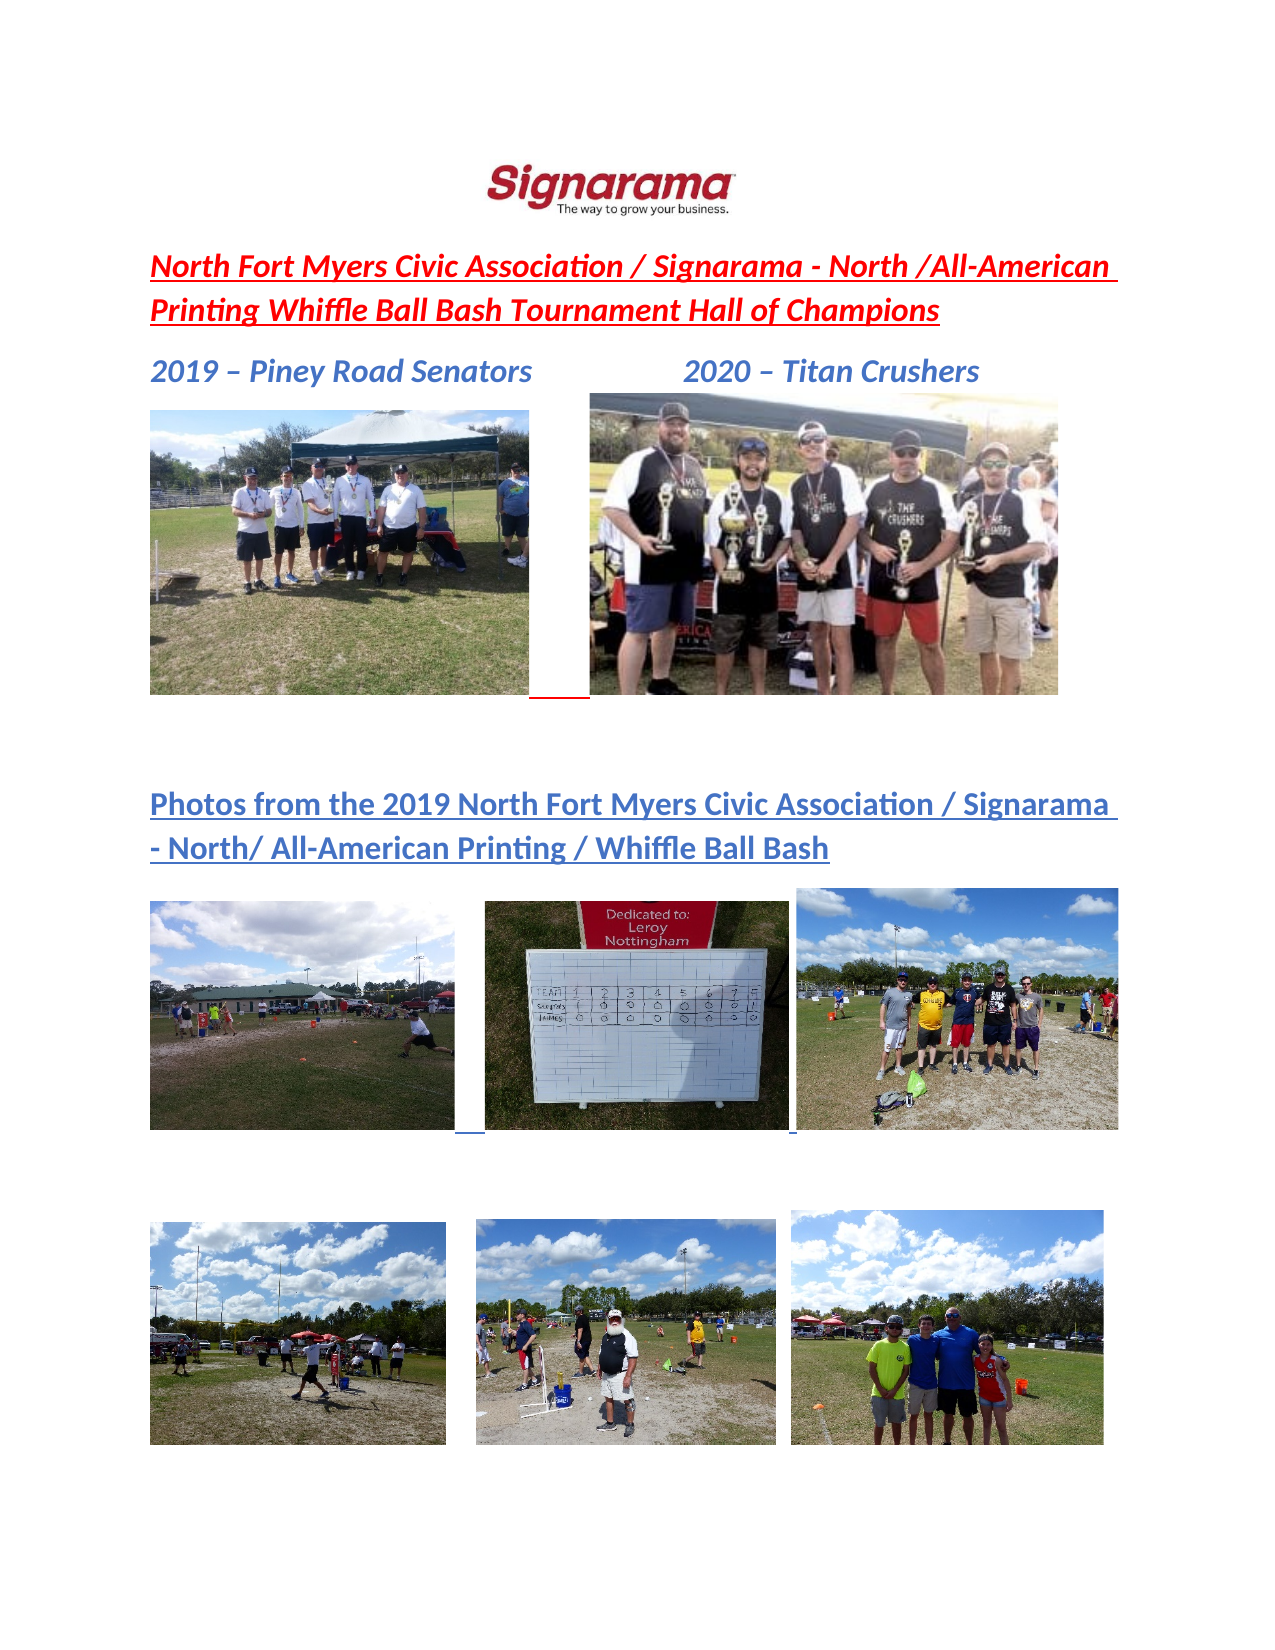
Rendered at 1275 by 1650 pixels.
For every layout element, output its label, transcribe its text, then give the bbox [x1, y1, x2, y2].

picture [150, 410, 530, 695]
picture [476, 1219, 776, 1445]
text North Fort Myers Civic Association / Signarama - North /All-American Printing Whiffle Ball Bash Tournament Hall of Champions [150, 246, 1125, 330]
picture [480, 150, 743, 226]
picture [796, 888, 1119, 1130]
text Photos from the 2019 North Fort Myers Civic Association / Signarama - North/ All-American Printing / Whiffle Ball Bash [150, 783, 1125, 868]
picture [791, 1210, 1104, 1445]
picture [589, 393, 1059, 695]
picture [150, 901, 455, 1130]
picture [150, 1222, 446, 1445]
picture [484, 901, 789, 1130]
